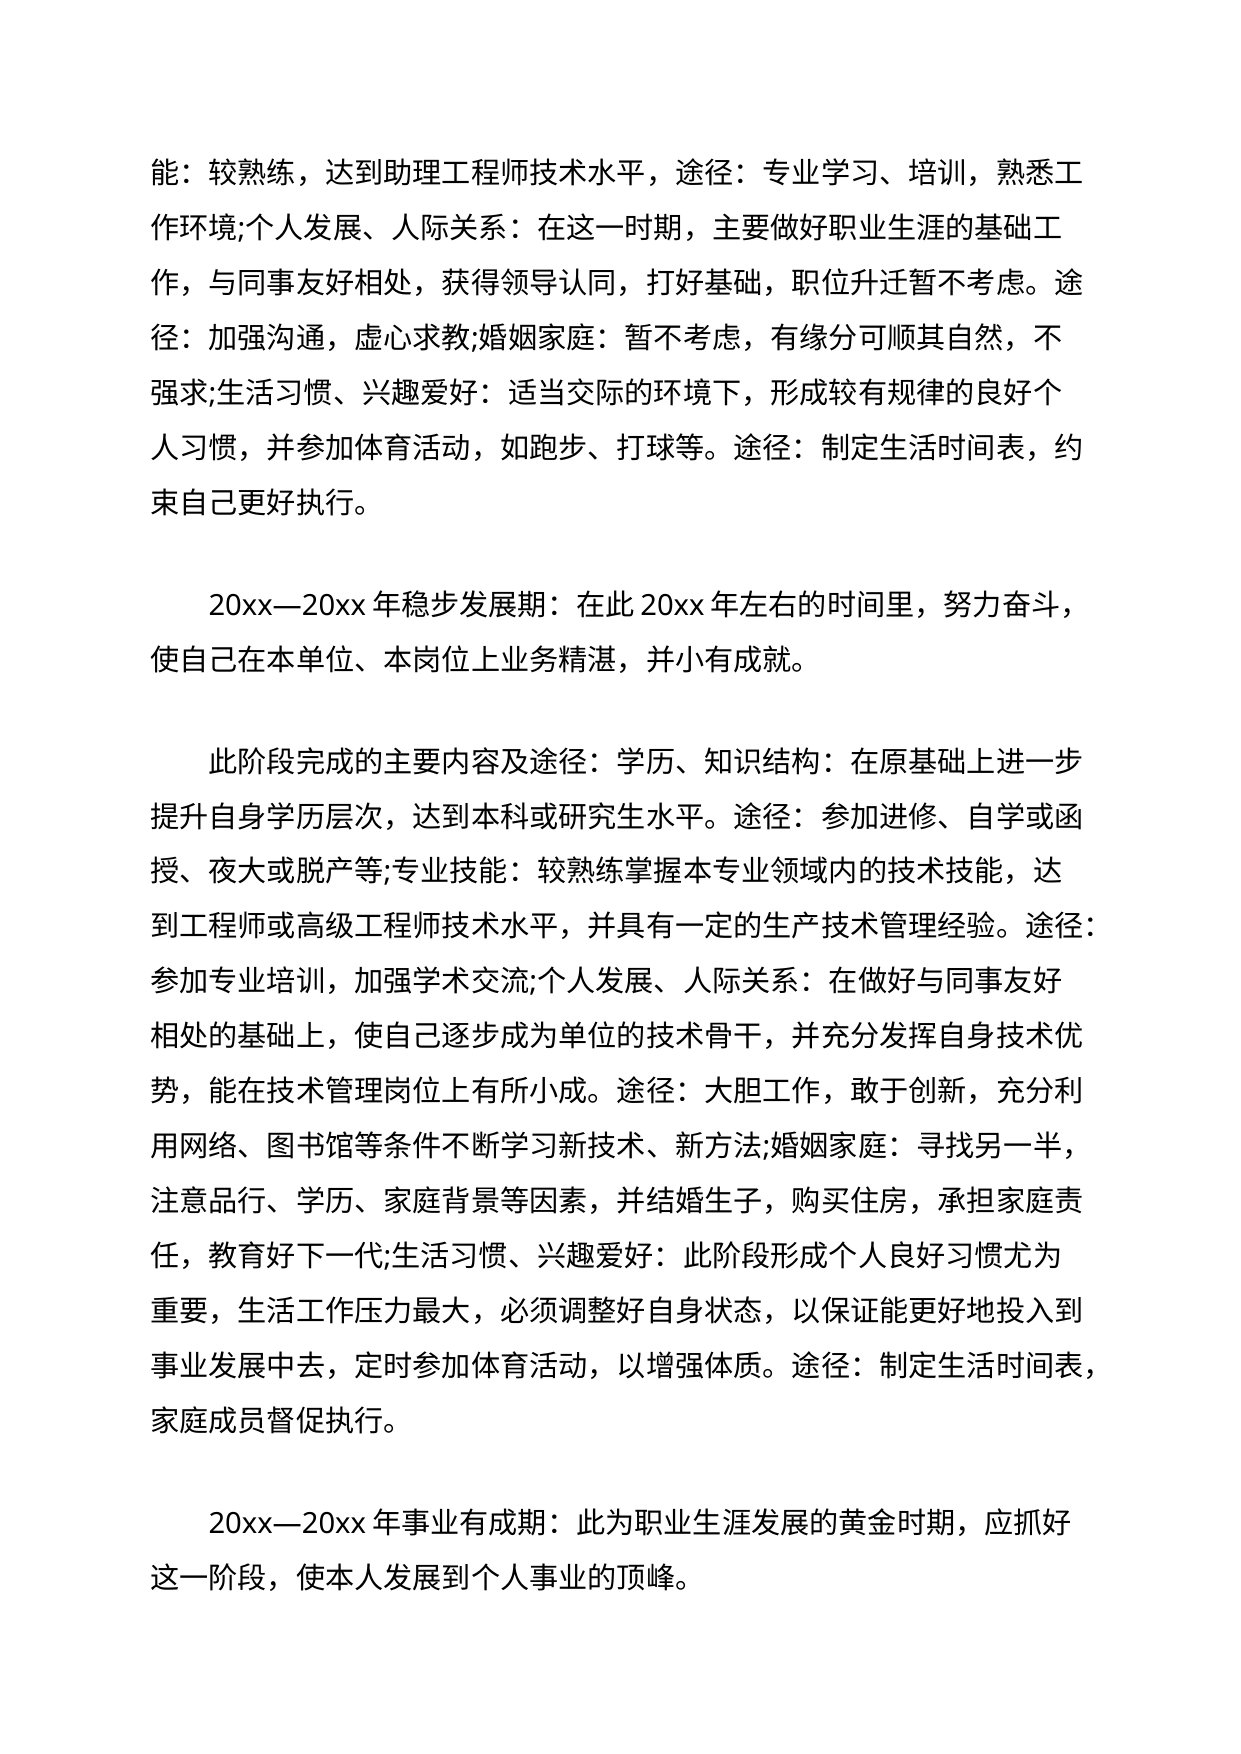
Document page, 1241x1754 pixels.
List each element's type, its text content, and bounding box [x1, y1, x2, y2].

text 20xx—20xx年稳步发展期：在此20xx年左右的时间里，努力奋斗，使自己在本单位、本岗位上业务精湛，并小有成就。 [150, 581, 1090, 679]
text 20xx—20xx年事业有成期：此为职业生涯发展的黄金时期，应抓好这一阶段，使本人发展到个人事业的顶峰。 [150, 1499, 1090, 1596]
text 此阶段完成的主要内容及途径：学历、知识结构：在原基础上进一步提升自身学历层次，达到本科或研究生水平。途径：参加进修、自学或函授、夜大或脱产等;专业技能：较熟练掌握本专业领域内的技术技能，达到工程师或高级工程师技术水平，并具有一定的生产技术管理经验。途径：参加专业培训，加强学术交流;个人发展、人际关系：在做好与同事友好相处的基础上，使自己逐步成为单位的技术骨干，并充分发挥自身技术优势，能在技术管理岗位上有所小成。途径：大胆工作，敢于创新，充分利用网络、图书馆等条件不断学习新技术、新方法;婚姻家庭：寻找另一半，注意品行、学历、家庭背景等因素，并结婚生子，购买住房，承担家庭责任，教育好下一代;生活习惯、兴趣爱好：此阶段形成个人良好习惯尤为重要，生活工作压力最大，必须调整好自身状态，以保证能更好地投入到事业发展中去，定时参加体育活动，以增强体质。途径：制定生活时间表，家庭成员督促执行。 [150, 738, 1090, 1440]
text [150, 150, 1090, 522]
